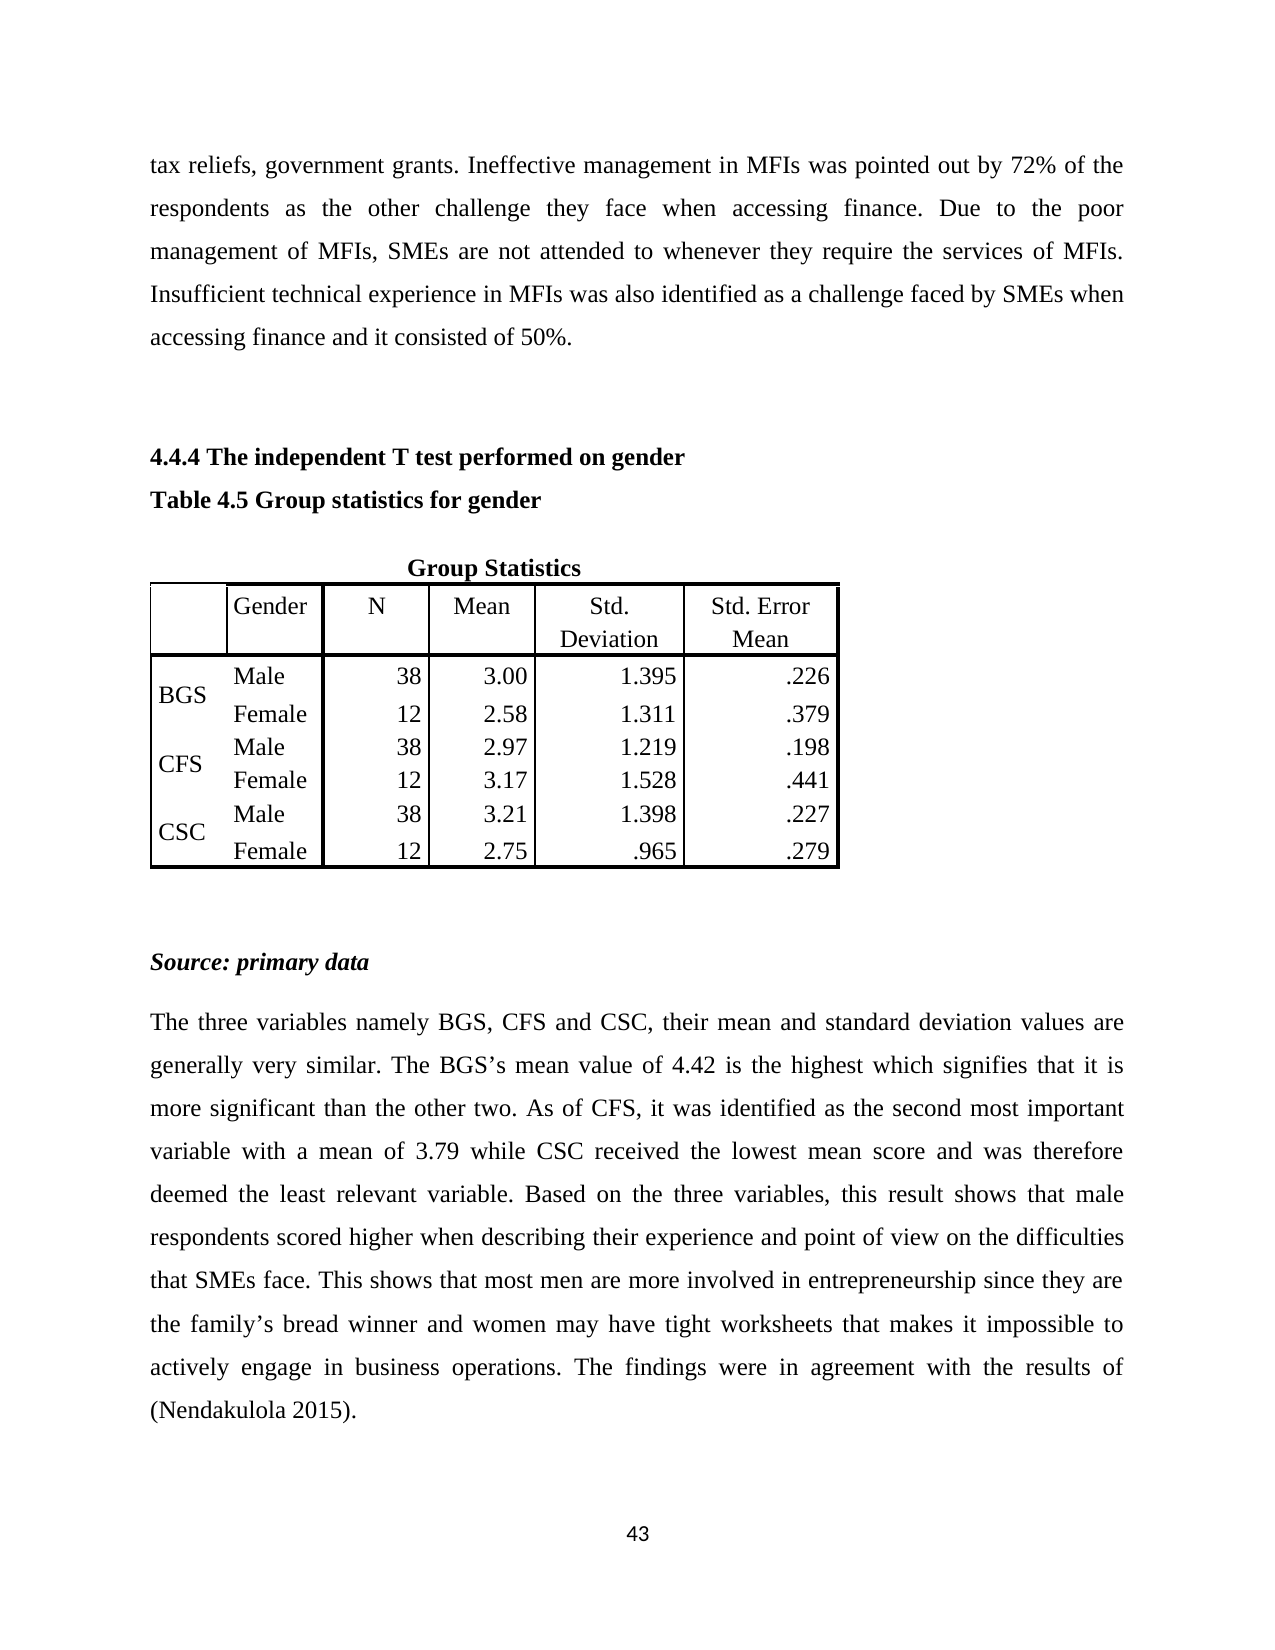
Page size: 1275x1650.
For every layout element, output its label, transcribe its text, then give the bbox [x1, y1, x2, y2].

subtitle 4.4.4 The independent T test performed on gender [150, 442, 1125, 471]
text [150, 150, 1125, 351]
text Source: primary data [150, 947, 1125, 976]
text The three variables namely BGS, CFS and CSC, their mean and standard deviation values are generally very similar. The BGS’s mean value of 4.42 is the highest which signifies that it is more significant than the other two. As of CFS, it was identified as the second most important variable with a mean of 3.79 while CSC received the lowest mean score and was therefore deemed the least relevant variable. Based on the three variables, this result shows that male respondents scored higher when describing their experience and point of view on the difficulties that SMEs face. This shows that most men are more involved in entrepreneurship since they are the family’s bread winner and women may have tight worksheets that makes it impossible to actively engage in business operations. The findings were in agreement with the results of (Nendakulola 2015). [150, 1007, 1125, 1424]
text Table 4.5 Group statistics for gender [150, 485, 1125, 514]
